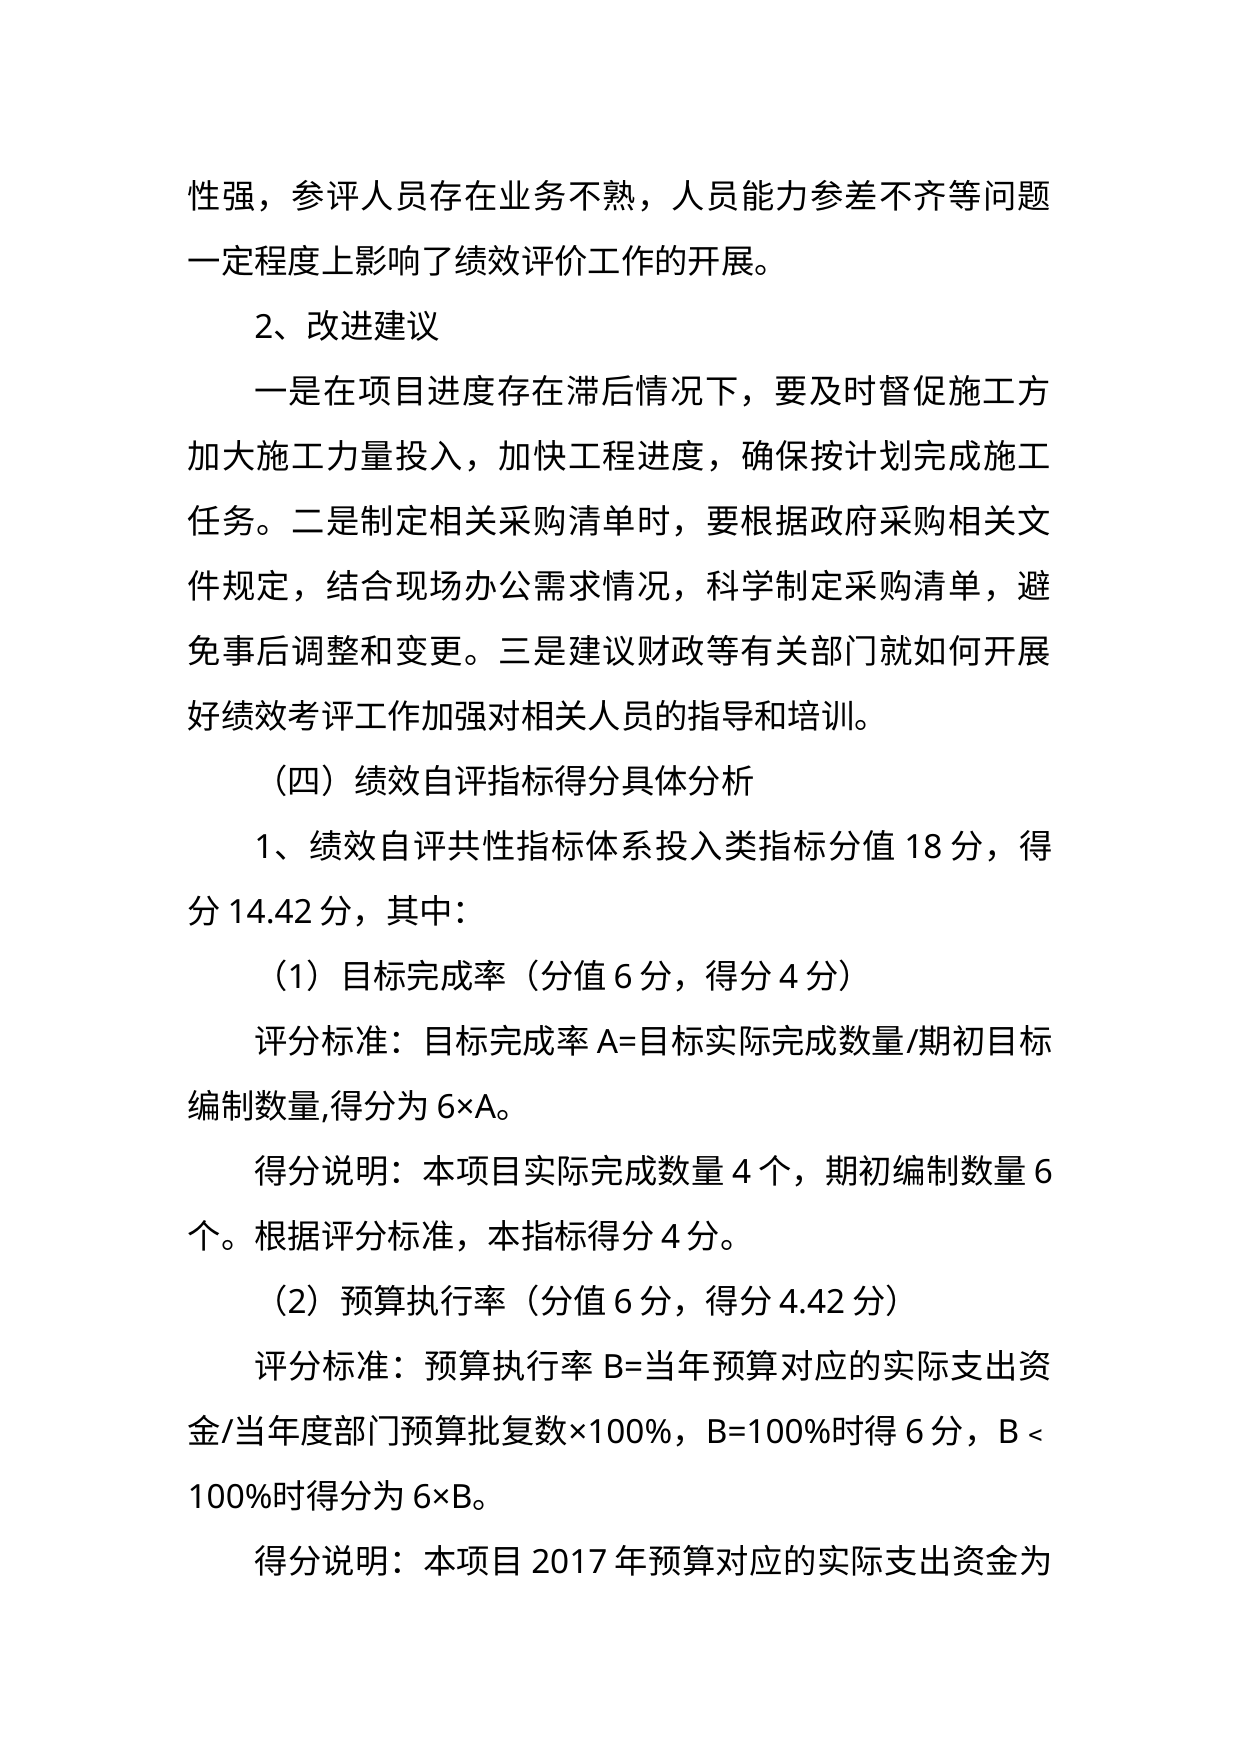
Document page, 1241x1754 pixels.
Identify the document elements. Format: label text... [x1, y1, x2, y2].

text （1）目标完成率（分值6分，得分4分） [187, 942, 1053, 1007]
text 得分说明：本项目实际完成数量4个，期初编制数量6个。根据评分标准，本指标得分4分。 [187, 1137, 1053, 1267]
text （四）绩效自评指标得分具体分析 [187, 747, 1053, 812]
text 评分标准：目标完成率A=目标实际完成数量/期初目标编制数量,得分为6×A。 [187, 1007, 1053, 1137]
text 1、绩效自评共性指标体系投入类指标分值18分，得分14.42分，其中： [187, 812, 1053, 942]
text （2）预算执行率（分值6分，得分4.42分） [187, 1267, 1053, 1332]
text 评分标准：预算执行率B=当年预算对应的实际支出资金/当年度部门预算批复数×100%，B=100%时得6分，B﹤100%时得分为6×B。 [187, 1332, 1053, 1527]
text 一是在项目进度存在滞后情况下，要及时督促施工方加大施工力量投入，加快工程进度，确保按计划完成施工任务。二是制定相关采购清单时，要根据政府采购相关文件规定，结合现场办公需求情况，科学制定采购清单，避免事后调整和变更。三是建议财政等有关部门就如何开展好绩效考评工作加强对相关人员的指导和培训。 [187, 357, 1053, 747]
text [187, 1527, 1053, 1592]
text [187, 162, 1053, 292]
text 2、改进建议 [187, 292, 1053, 357]
